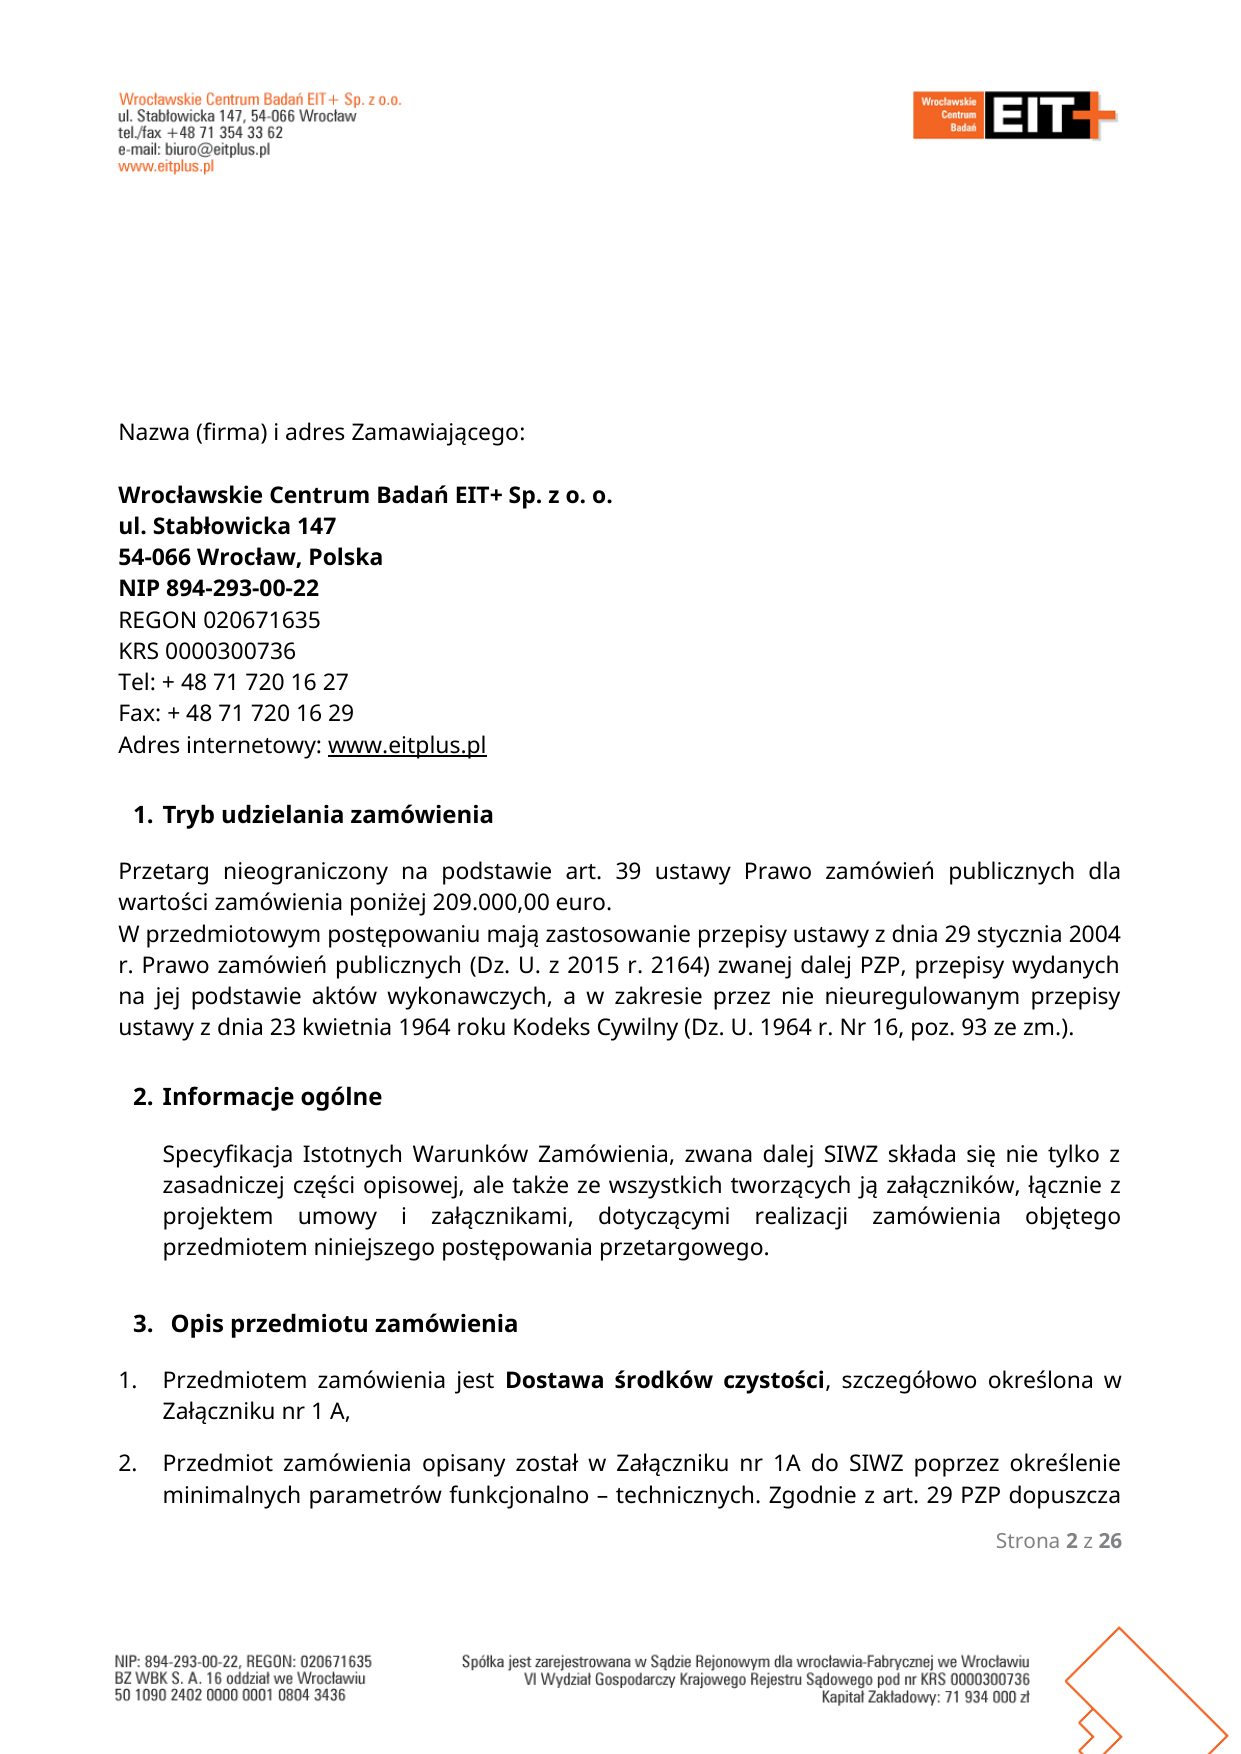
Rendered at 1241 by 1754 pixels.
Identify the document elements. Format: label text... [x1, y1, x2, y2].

text Tel: + 48 71 720 16 27 [118, 666, 1122, 697]
text REGON 020671635 [118, 604, 1122, 635]
picture [0, 4, 1241, 1754]
text Opis przedmiotu zamówienia [133, 1306, 1122, 1339]
text Informacje ogólne [133, 1080, 1122, 1113]
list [118, 1447, 1122, 1510]
list Przedmiotem zamówienia jest Dostawa środków czystości, szczegółowo określona w Załączniku nr 1 A, [118, 1364, 1122, 1426]
text W przedmiotowym postępowaniu mają zastosowanie przepisy ustawy z dnia 29 stycznia 2004 r. Prawo zamówień publicznych (Dz. U. z 2015 r. 2164) zwanej dalej PZP, przepisy wydanych na jej podstawie aktów wykonawczych, a w zakresie przez nie nieuregulowanym przepisy ustawy z dnia 23 kwietnia 1964 roku Kodeks Cywilny (Dz. U. 1964 r. Nr 16, poz. 93 ze zm.). [118, 917, 1122, 1042]
text 54-066 Wrocław, Polska [118, 541, 1122, 572]
text Tryb udzielania zamówienia [133, 797, 1122, 830]
text Wrocławskie Centrum Badań EIT+ Sp. z o. o. [118, 479, 1122, 510]
text ul. Stabłowicka 147 [118, 510, 1122, 541]
text Adres internetowy: www.eitplus.pl [118, 729, 1122, 760]
text KRS 0000300736 [118, 635, 1122, 666]
text Przetarg nieograniczony na podstawie art. 39 ustawy Prawo zamówień publicznych dla wartości zamówienia poniżej 209.000,00 euro. [118, 855, 1122, 917]
text NIP 894-293-00-22 [118, 572, 1122, 604]
text Nazwa (firma) i adres Zamawiającego: [118, 416, 1122, 447]
text Fax: + 48 71 720 16 29 [118, 697, 1122, 729]
text Specyfikacja Istotnych Warunków Zamówienia, zwana dalej SIWZ składa się nie tylko z zasadniczej części opisowej, ale także ze wszystkich tworzących ją załączników, łącznie z projektem umowy i załącznikami, dotyczącymi realizacji zamówienia objętego przedmiotem niniejszego postępowania przetargowego. [162, 1138, 1122, 1263]
